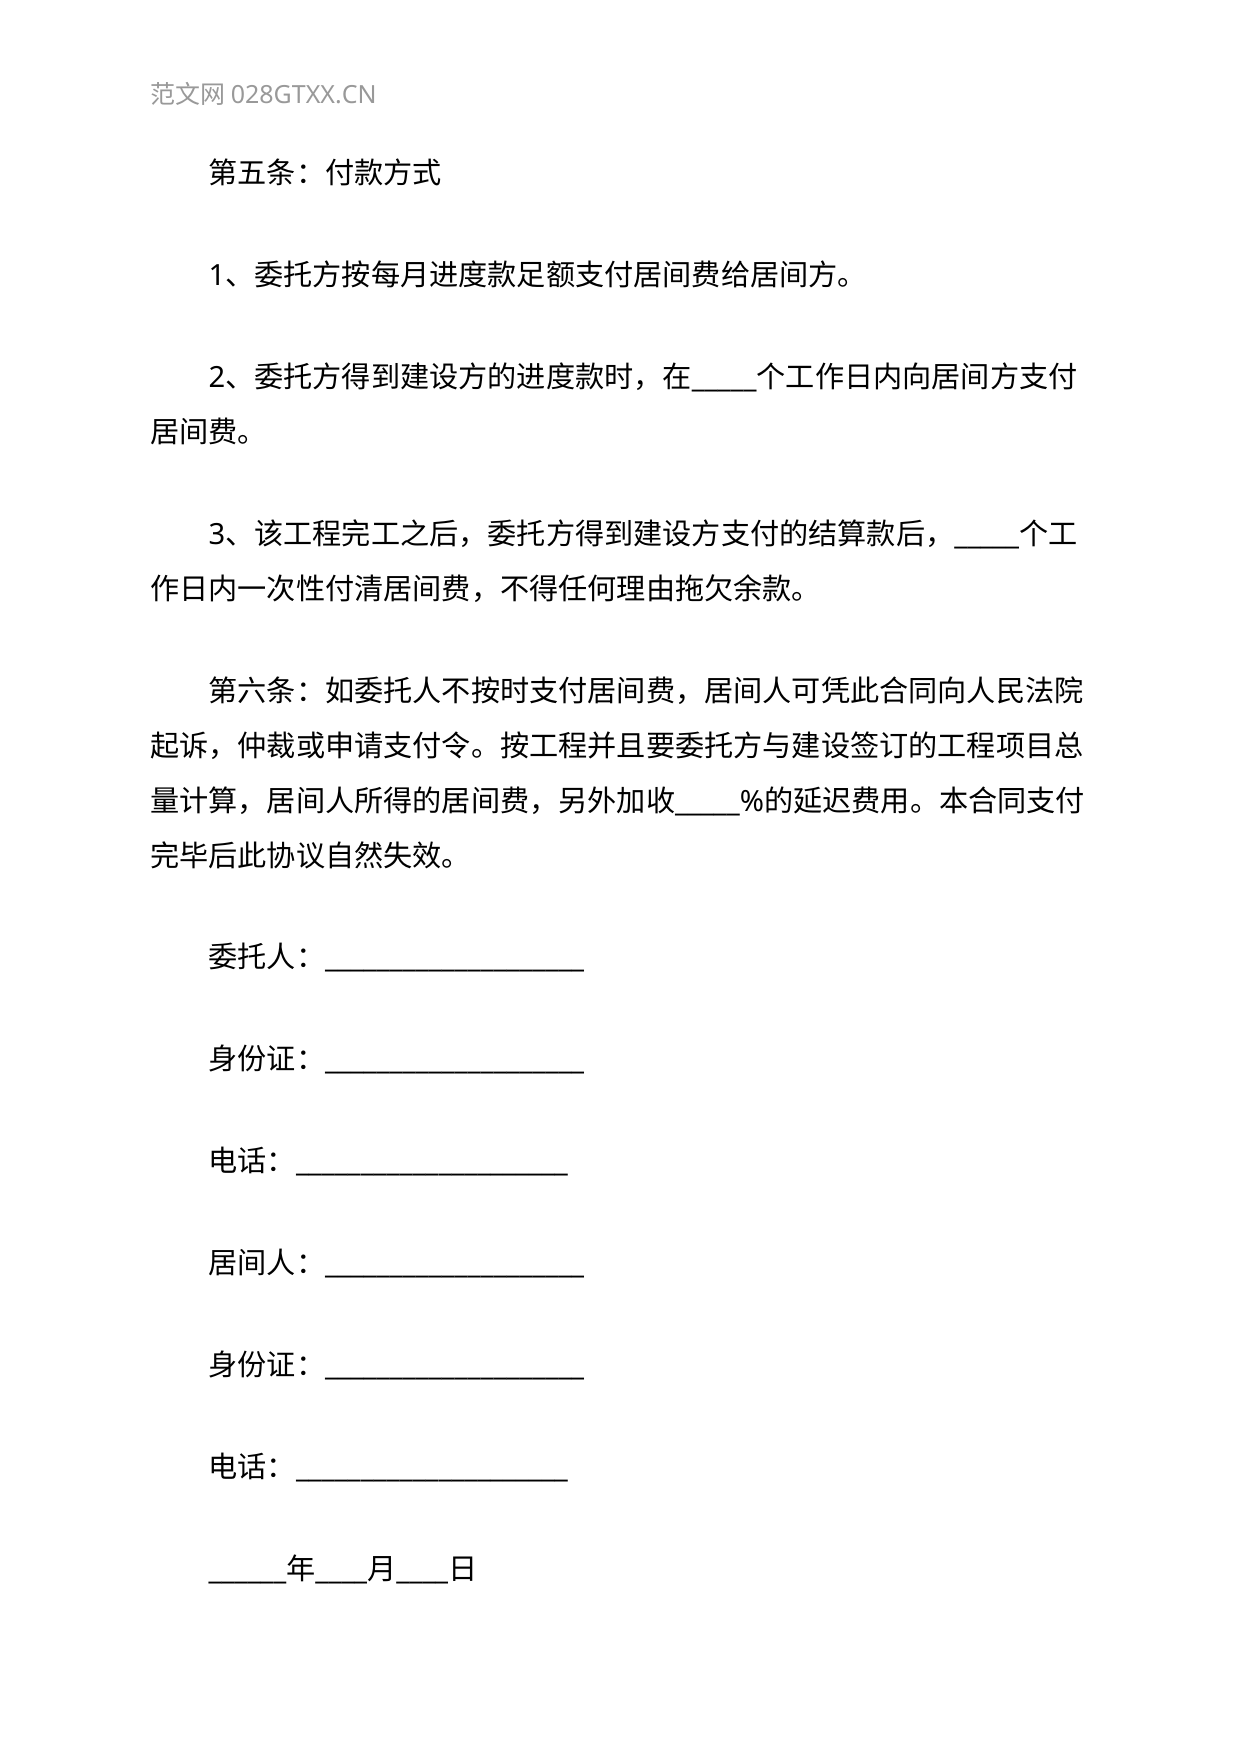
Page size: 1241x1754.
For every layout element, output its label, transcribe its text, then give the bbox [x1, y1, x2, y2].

text 居间人：____________________ [150, 1240, 1090, 1282]
text 电话：_____________________ [150, 1138, 1090, 1180]
text ______年____月____日 [150, 1546, 1090, 1588]
text 2、委托方得到建设方的进度款时，在_____个工作日内向居间方支付居间费。 [150, 354, 1090, 451]
text 电话：_____________________ [150, 1444, 1090, 1486]
text 身份证：____________________ [150, 1342, 1090, 1384]
text 第五条：付款方式 [150, 150, 1090, 192]
text 3、该工程完工之后，委托方得到建设方支付的结算款后，_____个工作日内一次性付清居间费，不得任何理由拖欠余款。 [150, 511, 1090, 608]
text 身份证：____________________ [150, 1036, 1090, 1078]
text 委托人：____________________ [150, 934, 1090, 976]
text 第六条：如委托人不按时支付居间费，居间人可凭此合同向人民法院起诉，仲裁或申请支付令。按工程并且要委托方与建设签订的工程项目总量计算，居间人所得的居间费，另外加收_____%的延迟费用。本合同支付完毕后此协议自然失效。 [150, 667, 1090, 874]
text 1、委托方按每月进度款足额支付居间费给居间方。 [150, 252, 1090, 294]
